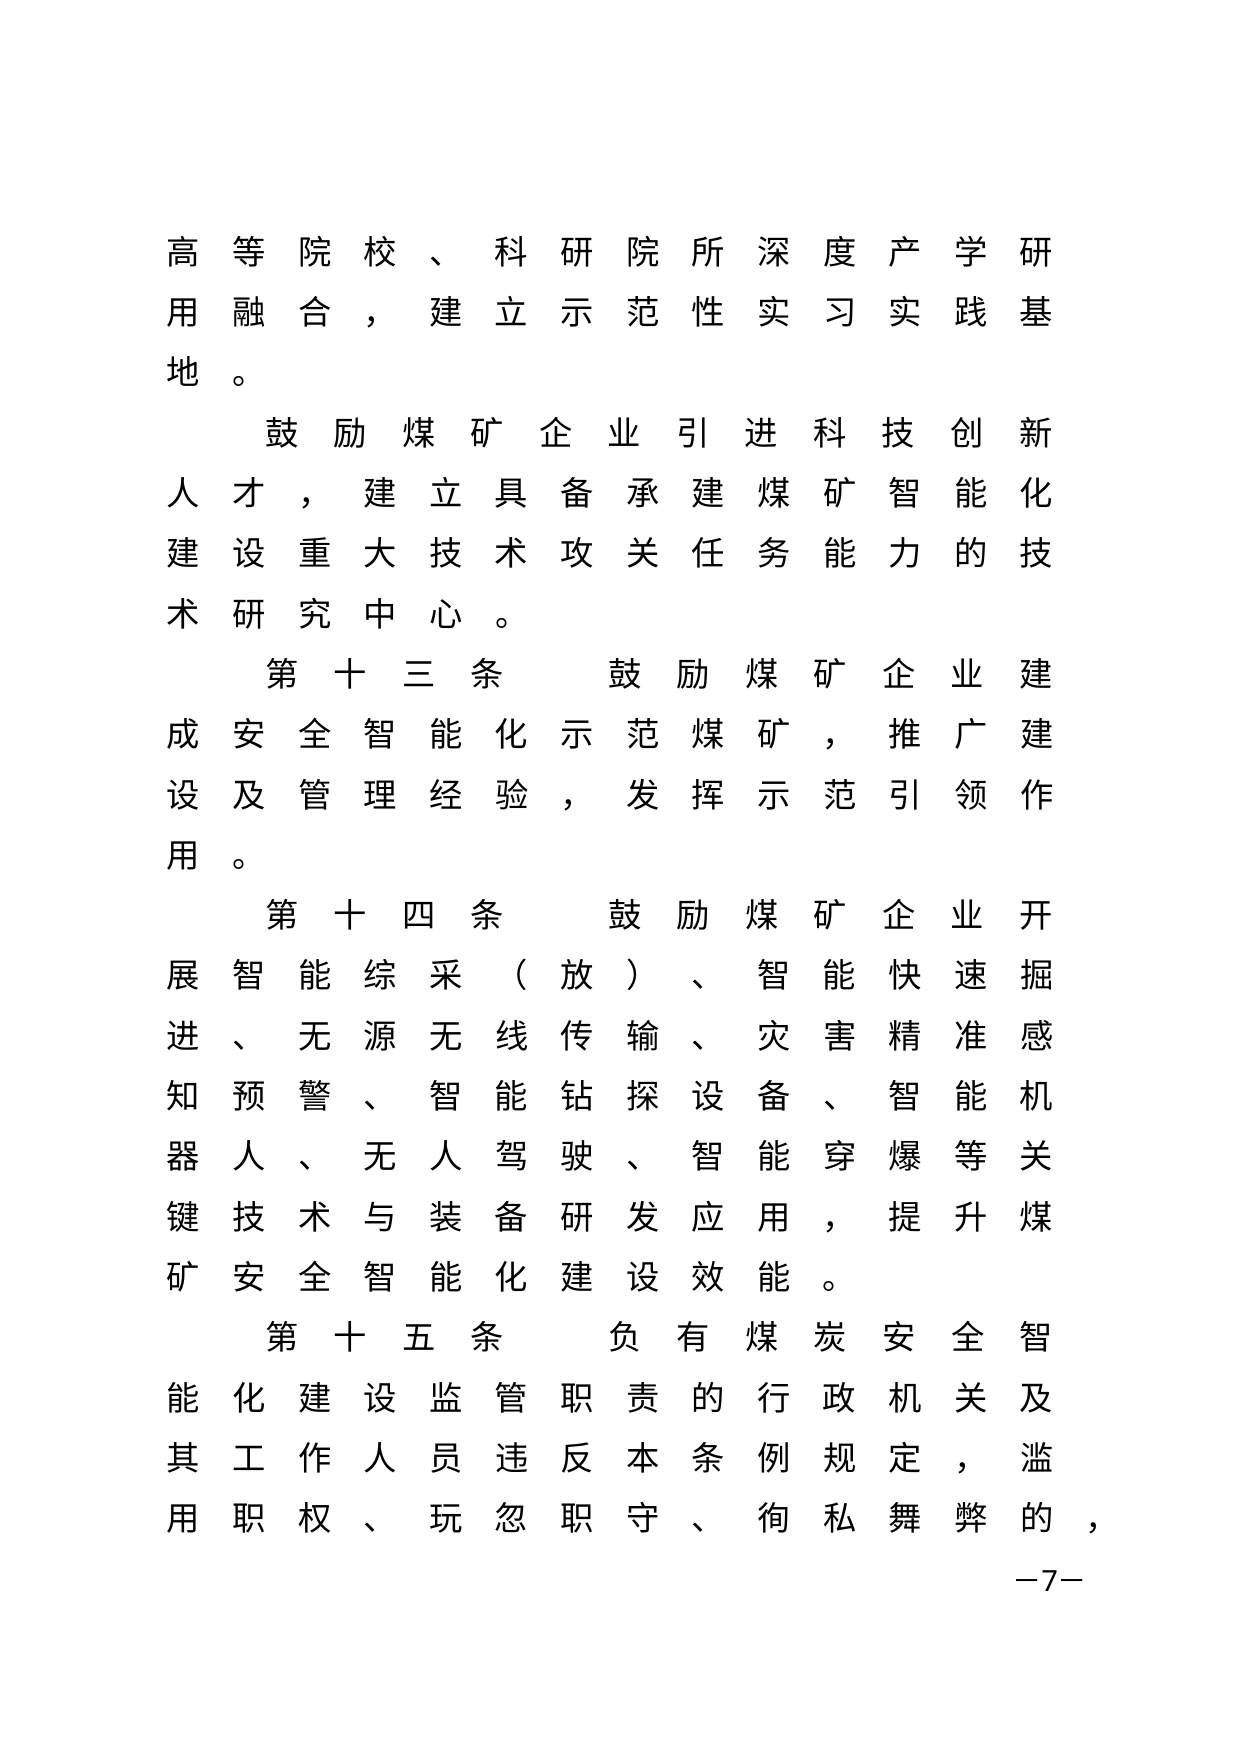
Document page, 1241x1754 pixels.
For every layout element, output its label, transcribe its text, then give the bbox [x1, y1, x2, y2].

text 鼓励煤矿企业引进科技创新人才，建立具备承建煤矿智能化建设重大技术攻关任务能力的技术研究中心。 [167, 400, 1085, 642]
text 第十三条 鼓励煤矿企业建成安全智能化示范煤矿，推广建设及管理经验，发挥示范引领作用。 [167, 642, 1085, 883]
text 第十五条 负有煤炭安全智能化建设监管职责的行政机关及其工作人员违反本条例规定，滥用职权、玩忽职守、徇私舞弊的，对直接负责的主管人员和其他直接责任人员依法给予处分；构成犯罪的，依法追究刑事责任。 [167, 1305, 1085, 1546]
text 第十四条 鼓励煤矿企业开展智能综采（放）、智能快速掘进、无源无线传输、灾害精准感知预警、智能钻探设备、智能机器人、无人驾驶、智能穿爆等关键技术与装备研发应用，提升煤矿安全智能化建设效能。 [167, 883, 1085, 1305]
text 第十二条 鼓励煤矿企业与高等院校、科研院所深度产学研用融合，建立示范性实习实践基地。 [167, 219, 1085, 400]
